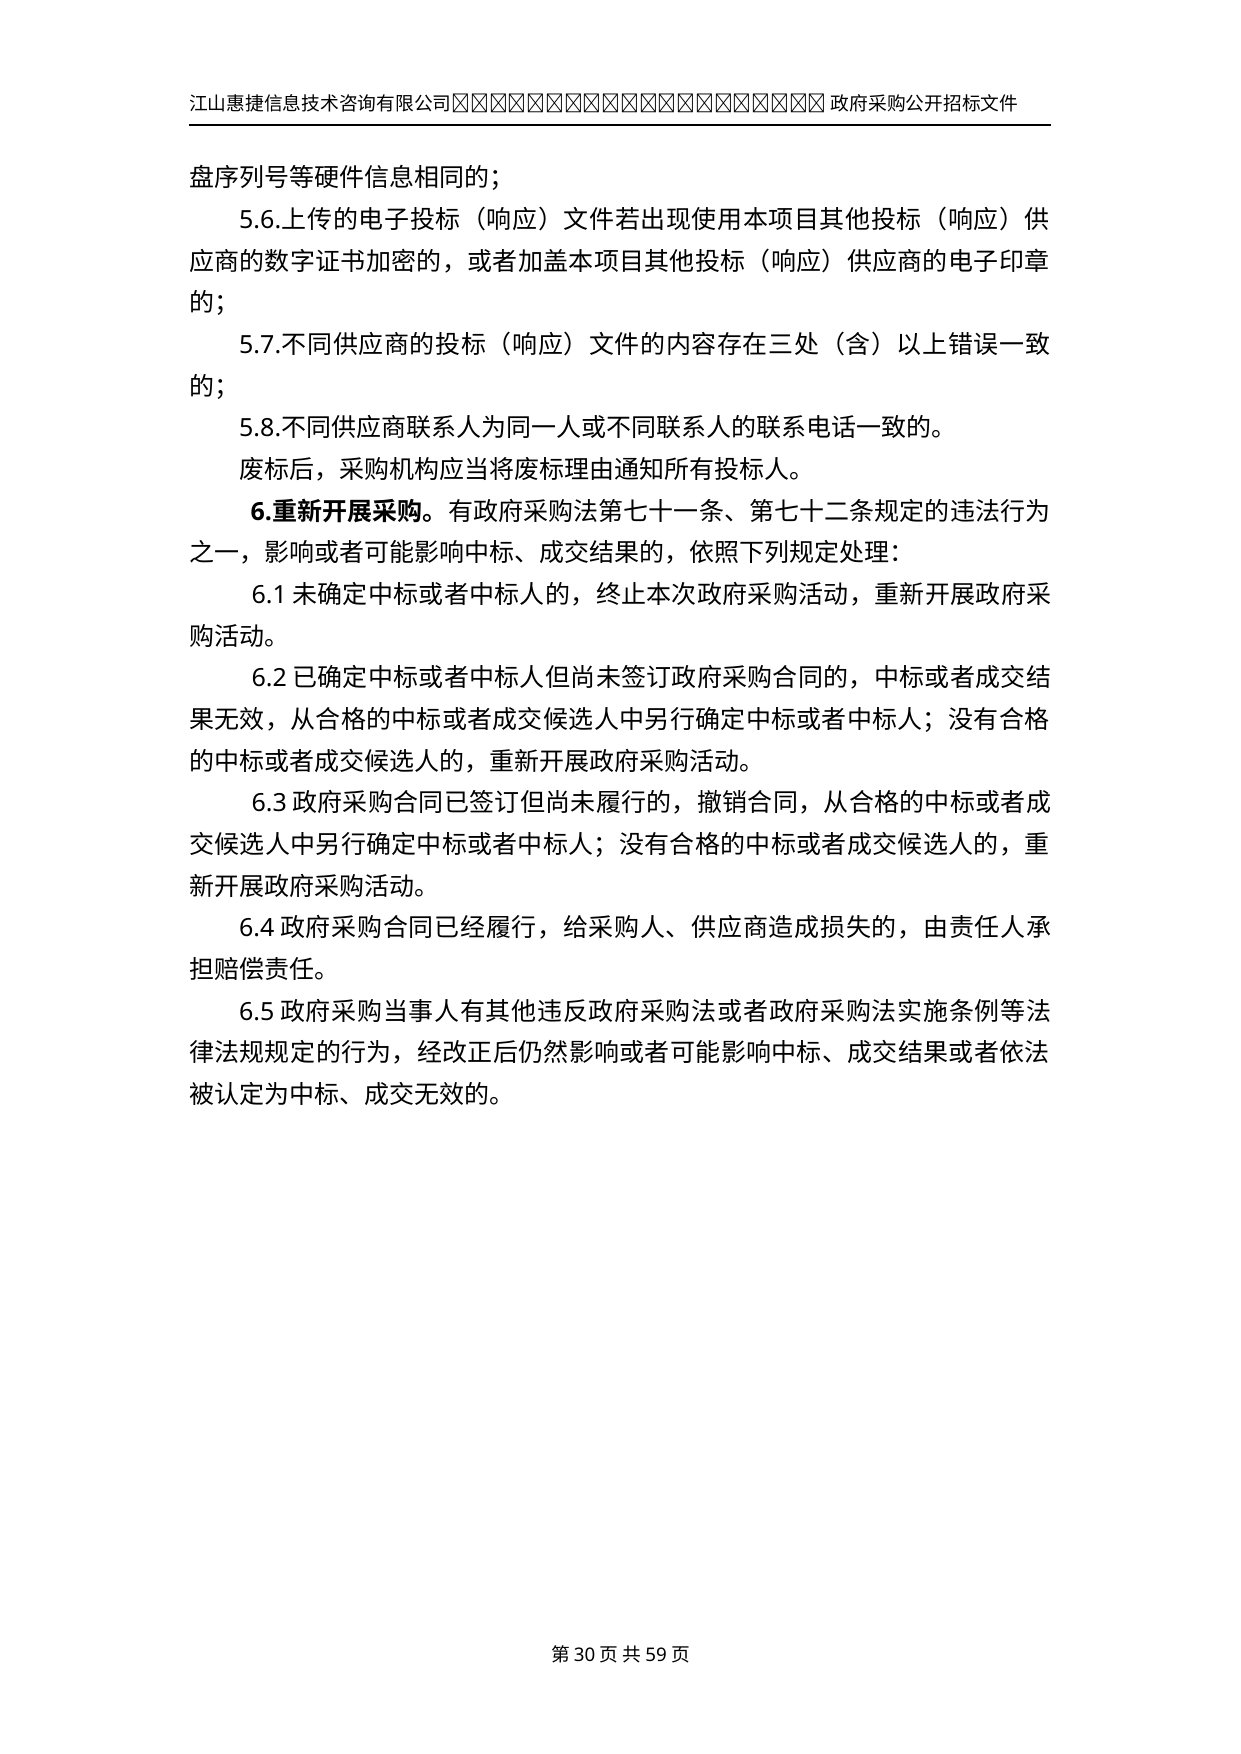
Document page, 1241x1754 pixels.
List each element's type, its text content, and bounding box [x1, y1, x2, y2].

text 5.6.上传的电子投标（响应）文件若出现使用本项目其他投标（响应）供应商的数字证书加密的，或者加盖本项目其他投标（响应）供应商的电子印章的； [189, 195, 1051, 320]
text 6.4政府采购合同已经履行，给采购人、供应商造成损失的，由责任人承担赔偿责任。 [189, 903, 1051, 987]
text 5.7.不同供应商的投标（响应）文件的内容存在三处（含）以上错误一致的； [189, 320, 1051, 403]
text 6.2已确定中标或者中标人但尚未签订政府采购合同的，中标或者成交结果无效，从合格的中标或者成交候选人中另行确定中标或者中标人；没有合格的中标或者成交候选人的，重新开展政府采购活动。 [189, 653, 1051, 778]
text 5.8.不同供应商联系人为同一人或不同联系人的联系电话一致的。 [189, 403, 1051, 445]
text 6.3政府采购合同已签订但尚未履行的，撤销合同，从合格的中标或者成交候选人中另行确定中标或者中标人；没有合格的中标或者成交候选人的，重新开展政府采购活动。 [189, 778, 1051, 903]
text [189, 153, 1051, 195]
text 6.重新开展采购。有政府采购法第七十一条、第七十二条规定的违法行为之一，影响或者可能影响中标、成交结果的，依照下列规定处理： [189, 487, 1051, 570]
text 废标后，采购机构应当将废标理由通知所有投标人。 [189, 445, 1051, 487]
text 6.5政府采购当事人有其他违反政府采购法或者政府采购法实施条例等法律法规规定的行为，经改正后仍然影响或者可能影响中标、成交结果或者依法被认定为中标、成交无效的。 [189, 987, 1051, 1112]
text 6.1未确定中标或者中标人的，终止本次政府采购活动，重新开展政府采购活动。 [189, 570, 1051, 653]
